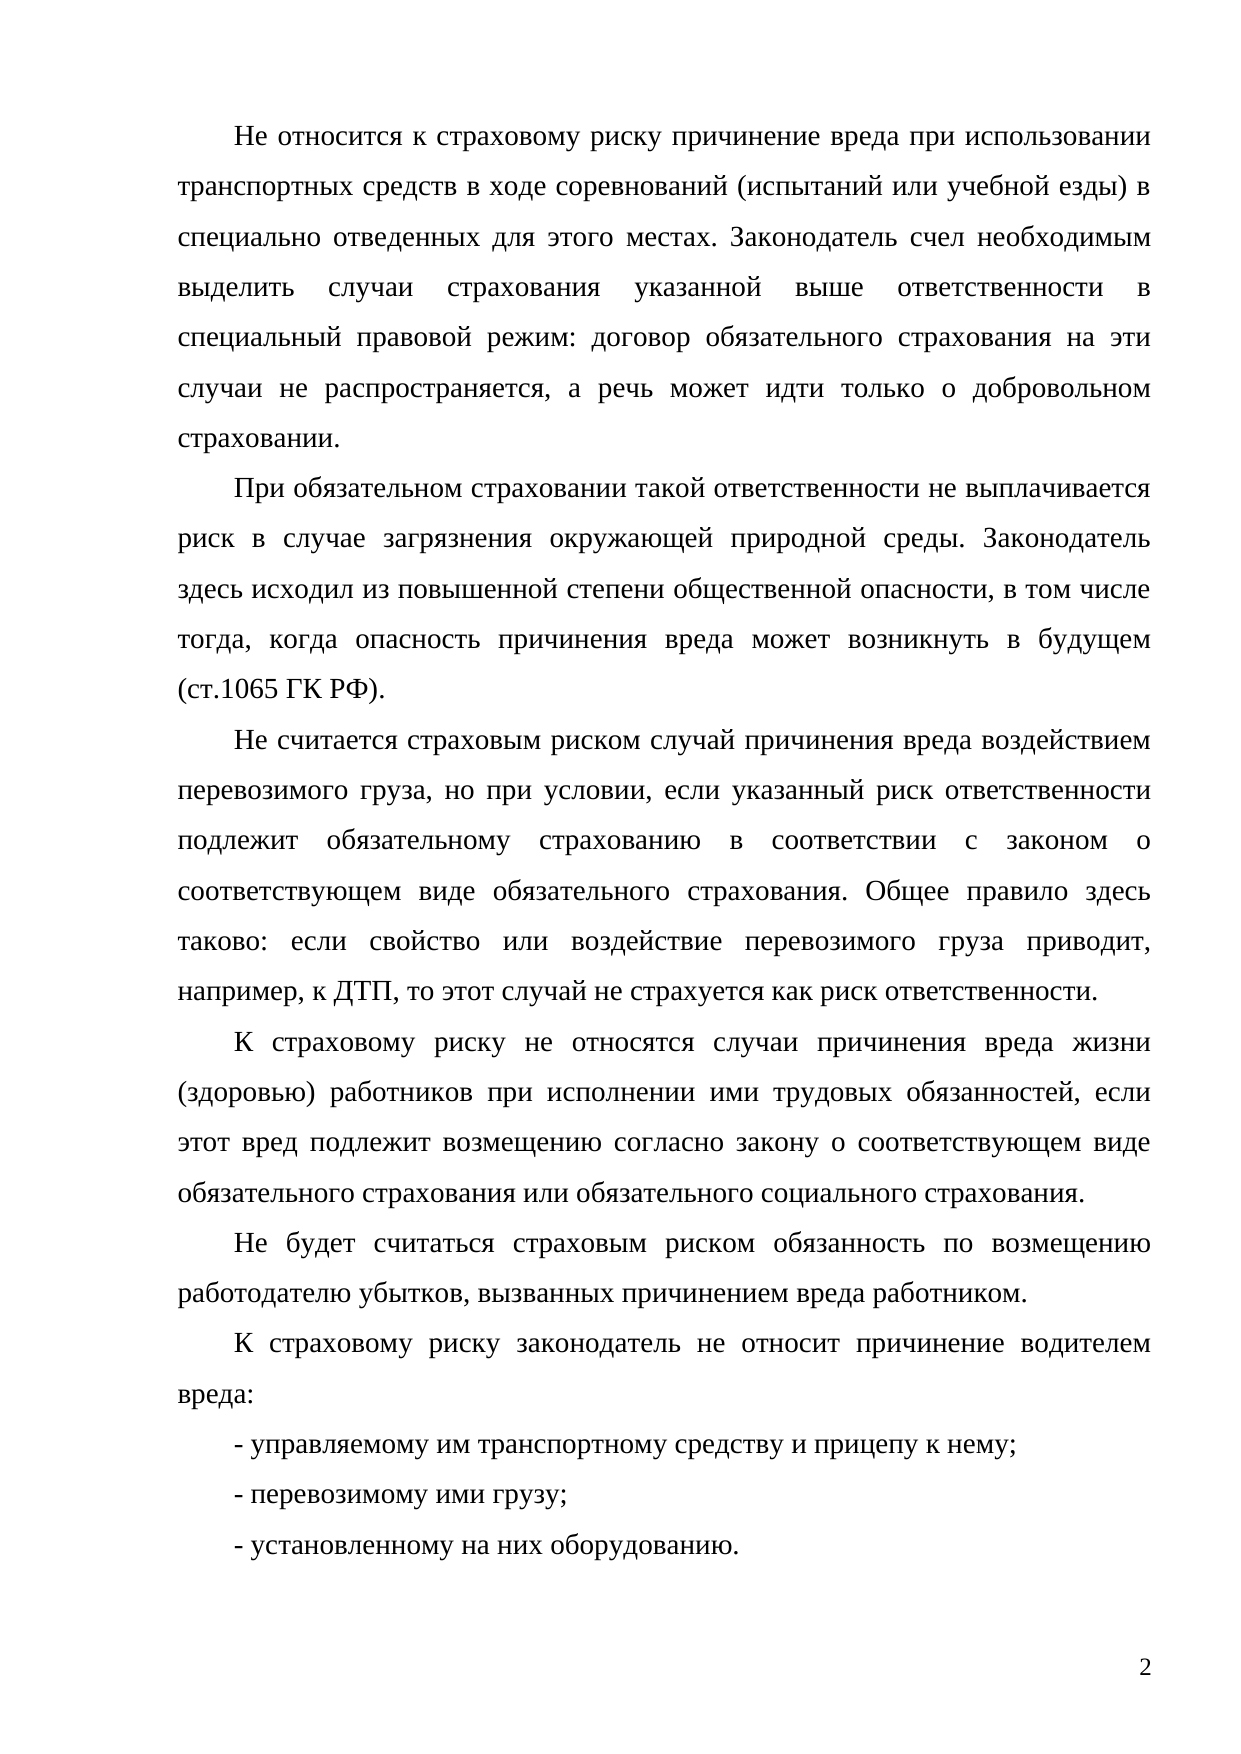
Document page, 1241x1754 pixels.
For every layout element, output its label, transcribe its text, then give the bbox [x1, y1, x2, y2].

text Не считается страховым риском случай причинения вреда воздействием перевозимого груза, но при условии, если указанный риск ответственности подлежит обязательному страхованию в соответствии с законом о соответствующем виде обязательного страхования. Общее правило здесь таково: если свойство или воздействие перевозимого груза приводит, например, к ДТП, то этот случай не страхуется как риск ответственности. [177, 722, 1152, 1007]
text К страховому риску законодатель не относит причинение водителем вреда: [177, 1326, 1152, 1409]
text К страховому риску не относятся случаи причинения вреда жизни (здоровью) работников при исполнении ими трудовых обязанностей, если этот вред подлежит возмещению согласно закону о соответствующем виде обязательного страхования или обязательного социального страхования. [177, 1024, 1152, 1208]
text Не относится к страховому риску причинение вреда при использовании транспортных средств в ходе соревнований (испытаний или учебной езды) в специально отведенных для этого местах. Законодатель счел необходимым выделить случаи страхования указанной выше ответственности в специальный правовой режим: договор обязательного страхования на эти случаи не распространяется, а речь может идти только о добровольном страховании. [177, 118, 1152, 453]
text При обязательном страховании такой ответственности не выплачивается риск в случае загрязнения окружающей природной среды. Законодатель здесь исходил из повышенной степени общественной опасности, в том числе тогда, когда опасность причинения вреда может возникнуть в будущем (ст.1065 ГК РФ). [177, 470, 1152, 705]
text Не будет считаться страховым риском обязанность по возмещению работодателю убытков, вызванных причинением вреда работником. [177, 1225, 1152, 1309]
text - установленному на них оборудованию. [177, 1527, 1152, 1560]
text - управляемому им транспортному средству и прицепу к нему; [177, 1426, 1152, 1460]
text - перевозимому ими грузу; [177, 1477, 1152, 1510]
